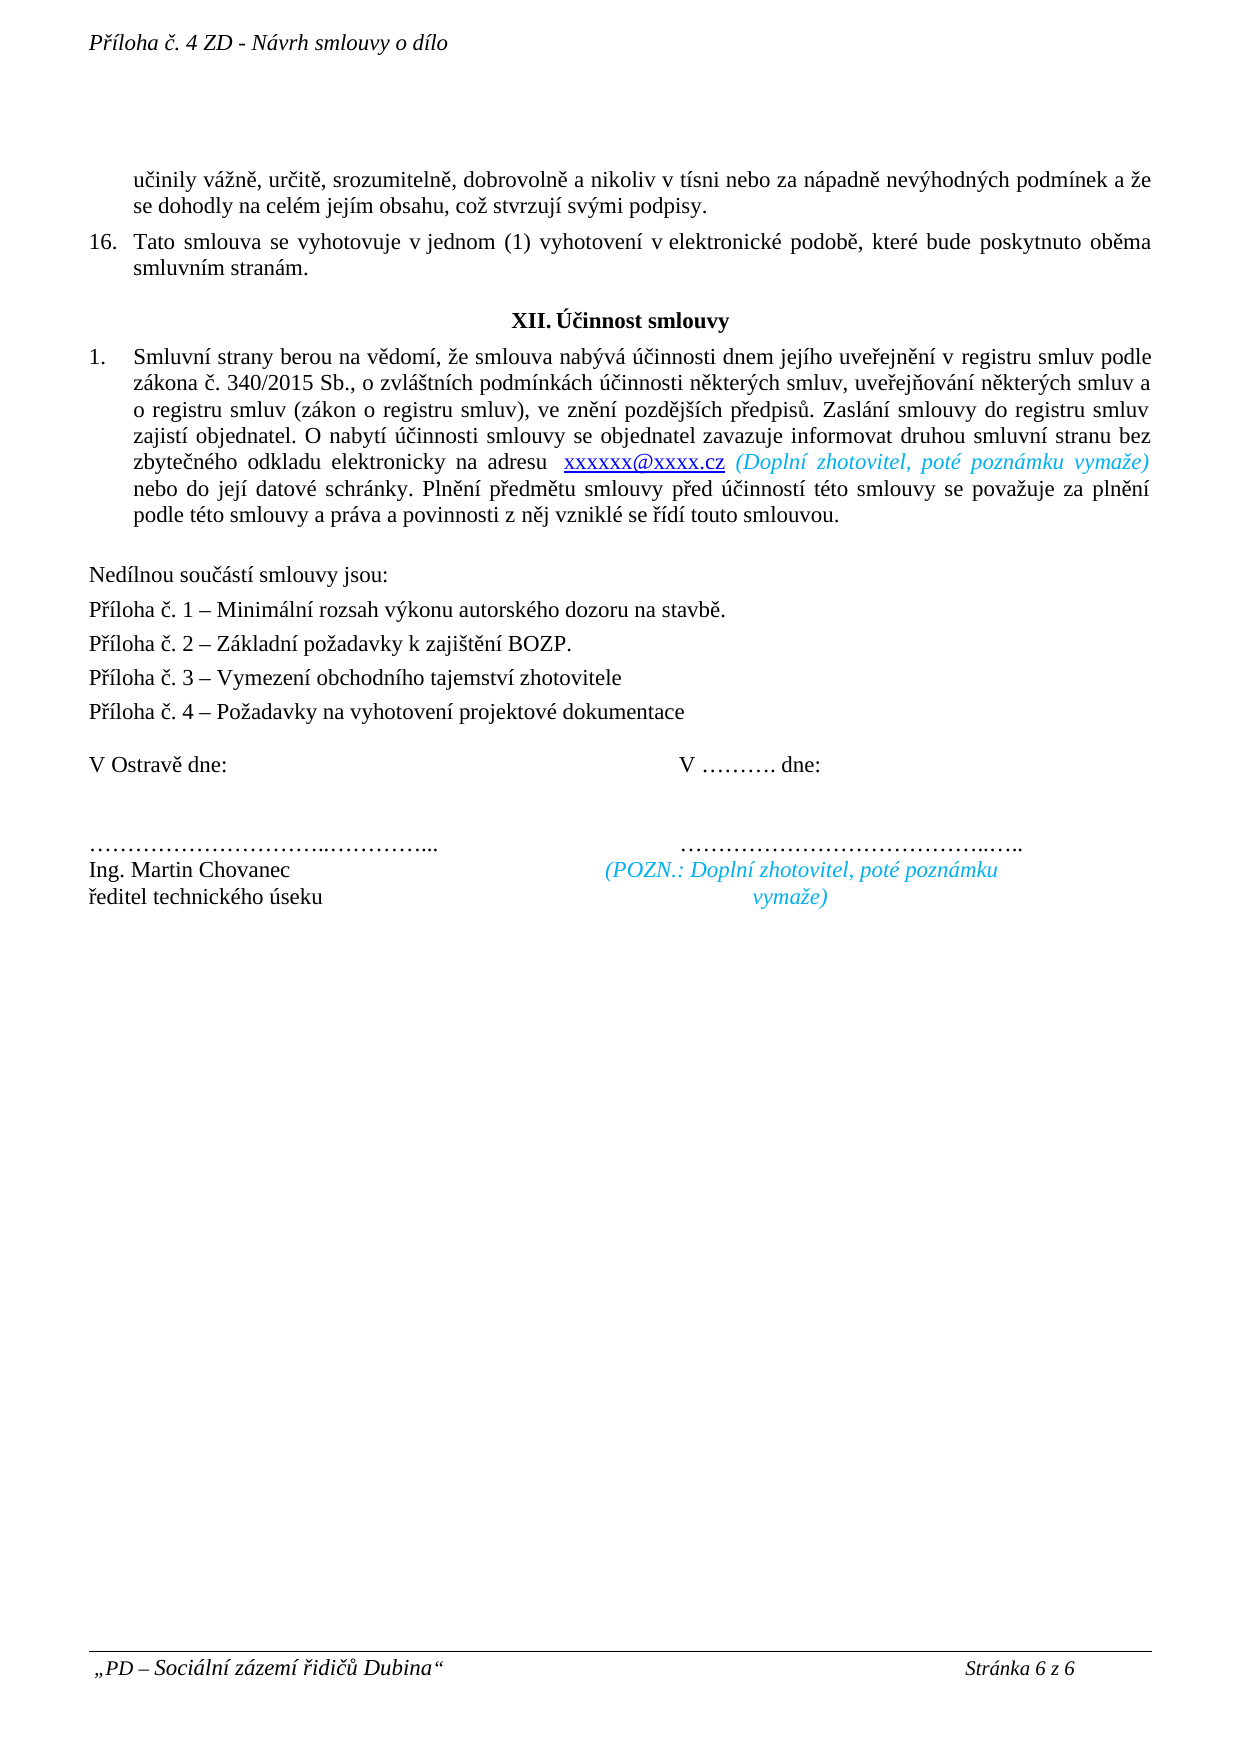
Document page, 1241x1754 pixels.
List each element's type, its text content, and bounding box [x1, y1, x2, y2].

text Příloha č. 4 – Požadavky na vyhotovení projektové dokumentace [89, 698, 1180, 724]
list Smluvní strany berou na vědomí, že smlouva nabývá účinnosti dnem jejího uveřejnění v registru smluv podle zákona č. 340/2015 Sb., o zvláštních podmínkách účinnosti některých smluv, uveřejňování některých smluv a o registru smluv (zákon o registru smluv), ve znění pozdějších předpisů. Zaslání smlouvy do registru smluv zajistí objednatel. O nabytí účinnosti smlouvy se objednatel zavazuje informovat druhou smluvní stranu bez zbytečného odkladu elektronicky na adresu xxxxxx@xxxx.cz (Doplní zhotovitel, poté poznámku vymaže) nebo do její datové schránky. Plnění předmětu smlouvy před účinností této smlouvy se považuje za plnění podle této smlouvy a práva a povinnosti z něj vzniklé se řídí touto smlouvou. [89, 343, 1152, 527]
text Příloha č. 3 – Vymezení obchodního tajemství zhotovitele [89, 664, 1180, 690]
text V Ostravě dne: V ………. dne: [89, 751, 1152, 777]
text Příloha č. 1 – Minimální rozsah výkonu autorského dozoru na stavbě. [89, 596, 1180, 622]
text Příloha č. 2 – Základní požadavky k zajištění BOZP. [89, 630, 1180, 656]
text Ing. Martin Chovanec (POZN.: Doplní zhotovitel, poté poznámku [89, 856, 1152, 883]
list Tato smlouva se vyhotovuje v jednom (1) vyhotovení v elektronické podobě, které bude poskytnuto oběma smluvním stranám. [89, 228, 1152, 281]
text ředitel technického úseku vymaže) [89, 883, 1152, 909]
text …………………………..…………... …………………………………..….. [89, 830, 1152, 856]
text Nedílnou součástí smlouvy jsou: [89, 562, 1180, 588]
list Účinnost smlouvy [89, 307, 1152, 333]
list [89, 166, 1152, 219]
